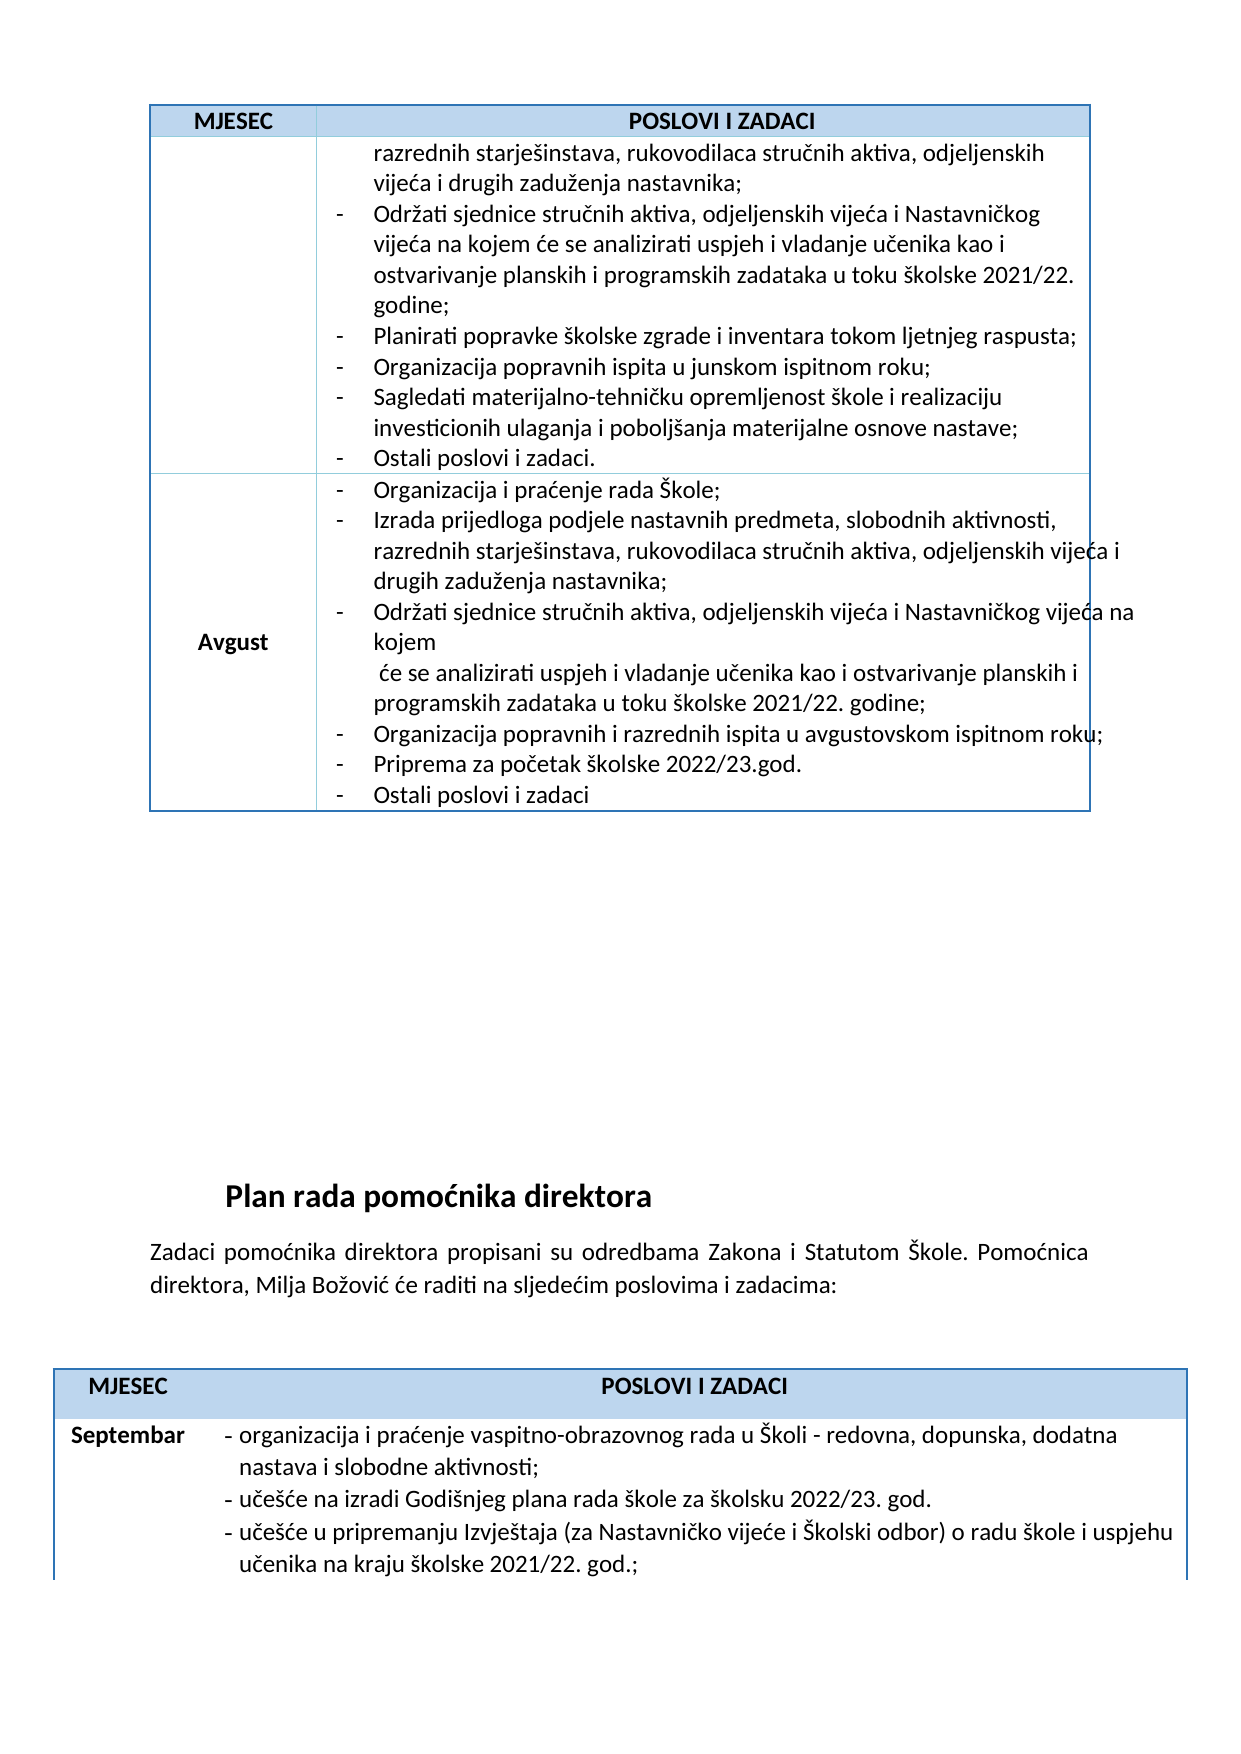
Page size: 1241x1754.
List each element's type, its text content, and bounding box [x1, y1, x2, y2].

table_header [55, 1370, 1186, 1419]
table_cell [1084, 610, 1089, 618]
text Plan rada pomoćnika direktora [150, 1175, 1090, 1216]
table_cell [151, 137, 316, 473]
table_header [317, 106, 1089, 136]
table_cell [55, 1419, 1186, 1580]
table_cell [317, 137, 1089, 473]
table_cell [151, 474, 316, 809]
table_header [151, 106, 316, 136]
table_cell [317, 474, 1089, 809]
text Zadaci pomoćnika direktora propisani su odredbama Zakona i Statutom Škole. Pomoćnica direktora, Milja Božović će raditi na sljedećim poslovima i zadacima: [150, 1236, 1090, 1299]
